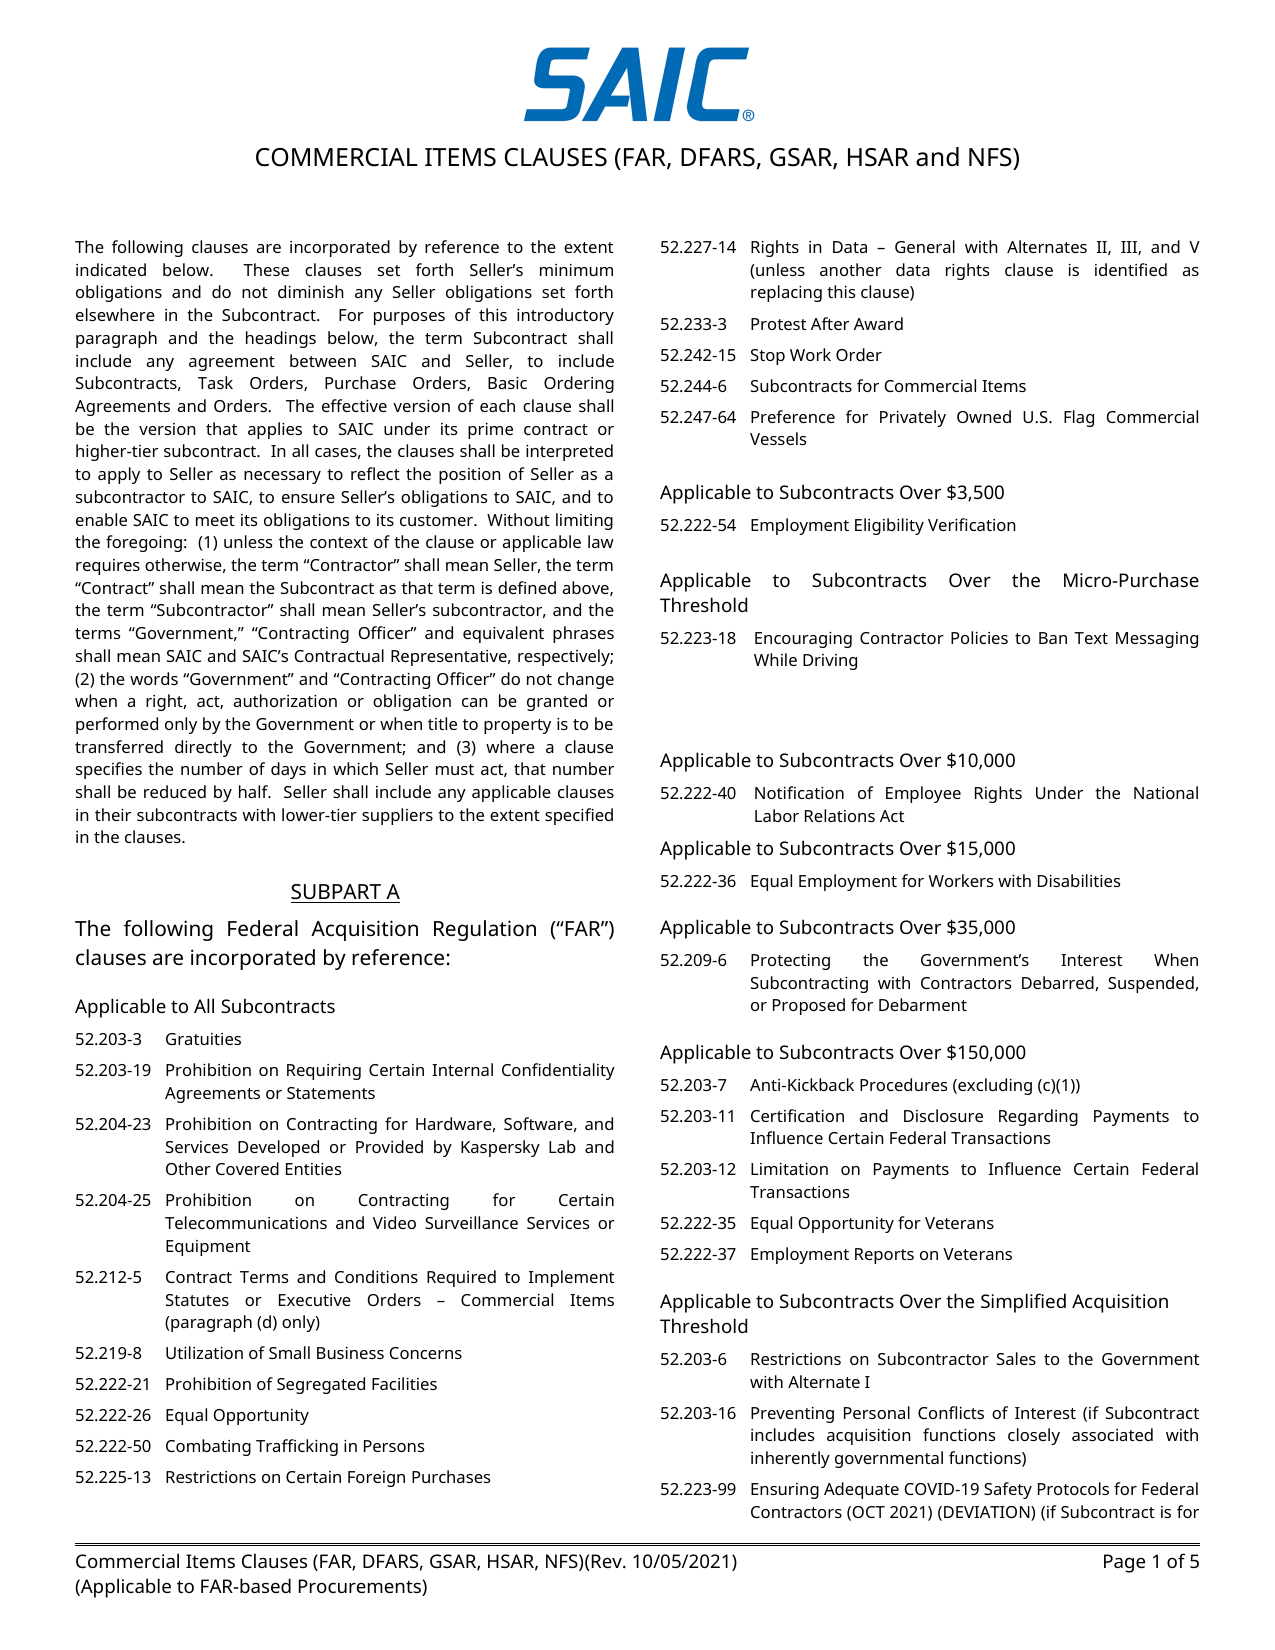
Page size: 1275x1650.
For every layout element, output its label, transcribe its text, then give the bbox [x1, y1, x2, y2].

text 52.222-36 Equal Employment for Workers with Disabilities [660, 869, 1200, 892]
text 52.212-5 Contract Terms and Conditions Required to Implement Statutes or Executive Orders – Commercial Items (paragraph (d) only) [75, 1265, 615, 1333]
text 52.203-19 Prohibition on Requiring Certain Internal Confidentiality Agreements or Statements [75, 1059, 615, 1104]
text 52.203-3 Gratuities [75, 1028, 615, 1050]
picture [506, 28, 769, 140]
text 52.225-13 Restrictions on Certain Foreign Purchases [75, 1466, 615, 1489]
text 52.247-64 Preference for Privately Owned U.S. Flag Commercial Vessels [660, 405, 1200, 479]
text 52.223-18 Encouraging Contractor Policies to Ban Text Messaging While Driving [660, 626, 1200, 672]
text Applicable to Subcontracts Over $35,000 [660, 892, 1200, 940]
text 52.242-15 Stop Work Order [660, 343, 1200, 366]
text Applicable to Subcontracts Over $150,000 [660, 1039, 1200, 1065]
text 52.233-3 Protest After Award [660, 312, 1200, 335]
text 52.203-6 Restrictions on Subcontractor Sales to the Government with Alternate I [660, 1348, 1200, 1393]
text 52.203-12 Limitation on Payments to Influence Certain Federal Transactions [660, 1158, 1200, 1203]
text 52.204-25 Prohibition on Contracting for Certain Telecommunications and Video Surveillance Services or Equipment [75, 1189, 615, 1257]
text Applicable to Subcontracts Over $3,500 [660, 479, 1200, 505]
text The following Federal Acquisition Regulation (“FAR”) clauses are incorporated by reference: Applicable to All Subcontracts [75, 914, 615, 1019]
text 52.222-40 Notification of Employee Rights Under the National Labor Relations Act [660, 782, 1200, 827]
text Applicable to Subcontracts Over the Micro-Purchase Threshold [660, 544, 1200, 618]
text 52.203-16 Preventing Personal Conflicts of Interest (if Subcontract includes acquisition functions closely associated with inherently governmental functions) [660, 1401, 1200, 1469]
text 52.222-35 Equal Opportunity for Veterans [660, 1212, 1200, 1234]
text Applicable to Subcontracts Over $10,000 [660, 748, 1200, 773]
text 52.222-26 Equal Opportunity [75, 1404, 615, 1427]
text SUBPART A [75, 877, 615, 906]
text 52.204-23 Prohibition on Contracting for Hardware, Software, and Services Developed or Provided by Kaspersky Lab and Other Covered Entities [75, 1112, 615, 1181]
text 52.222-37 Employment Reports on Veterans [660, 1243, 1200, 1266]
text 52.222-50 Combating Trafficking in Persons [75, 1435, 615, 1458]
text 52.222-21 Prohibition of Segregated Facilities [75, 1373, 615, 1396]
text 52.203-7 Anti-Kickback Procedures (excluding (c)(1)) [660, 1073, 1200, 1096]
text 52.244-6 Subcontracts for Commercial Items [660, 374, 1200, 397]
text 52.209-6 Protecting the Government’s Interest When Subcontracting with Contractors Debarred, Suspended, or Proposed for Debarment [660, 948, 1200, 1017]
text 52.227-14 Rights in Data – General with Alternates II, III, and V (unless another data rights clause is identified as replacing this clause) [660, 236, 1200, 304]
text Applicable to Subcontracts Over $15,000 [660, 835, 1200, 861]
text 52.219-8 Utilization of Small Business Concerns [75, 1342, 615, 1364]
text 52.203-11 Certification and Disclosure Regarding Payments to Influence Certain Federal Transactions [660, 1104, 1200, 1150]
text The following clauses are incorporated by reference to the extent indicated below. These clauses set forth Seller’s minimum obligations and do not diminish any Seller obligations set forth elsewhere in the Subcontract. For purposes of this introductory paragraph and the headings below, the term Subcontract shall include any agreement between SAIC and Seller, to include Subcontracts, Task Orders, Purchase Orders, Basic Ordering Agreements and Orders. The effective version of each clause shall be the version that applies to SAIC under its prime contract or higher-tier subcontract. In all cases, the clauses shall be interpreted to apply to Seller as necessary to reflect the position of Seller as a subcontractor to SAIC, to ensure Seller’s obligations to SAIC, and to enable SAIC to meet its obligations to its customer. Without limiting the foregoing: (1) unless the context of the clause or applicable law requires otherwise, the term “Contractor” shall mean Seller, the term “Contract” shall mean the Subcontract as that term is defined above, the term “Subcontractor” shall mean Seller’s subcontractor, and the terms “Government,” “Contracting Officer” and equivalent phrases shall mean SAIC and SAIC’s Contractual Representative, respectively; (2) the words “Government” and “Contracting Officer” do not change when a right, act, authorization or obligation can be granted or performed only by the Government or when title to property is to be transferred directly to the Government; and (3) where a clause specifies the number of days in which Seller must act, that number shall be reduced by half. Seller shall include any applicable clauses in their subcontracts with lower-tier suppliers to the extent specified in the clauses. [75, 236, 615, 877]
text 52.222-54 Employment Eligibility Verification [660, 513, 1200, 536]
text Applicable to Subcontracts Over the Simplified Acquisition Threshold [660, 1288, 1200, 1339]
